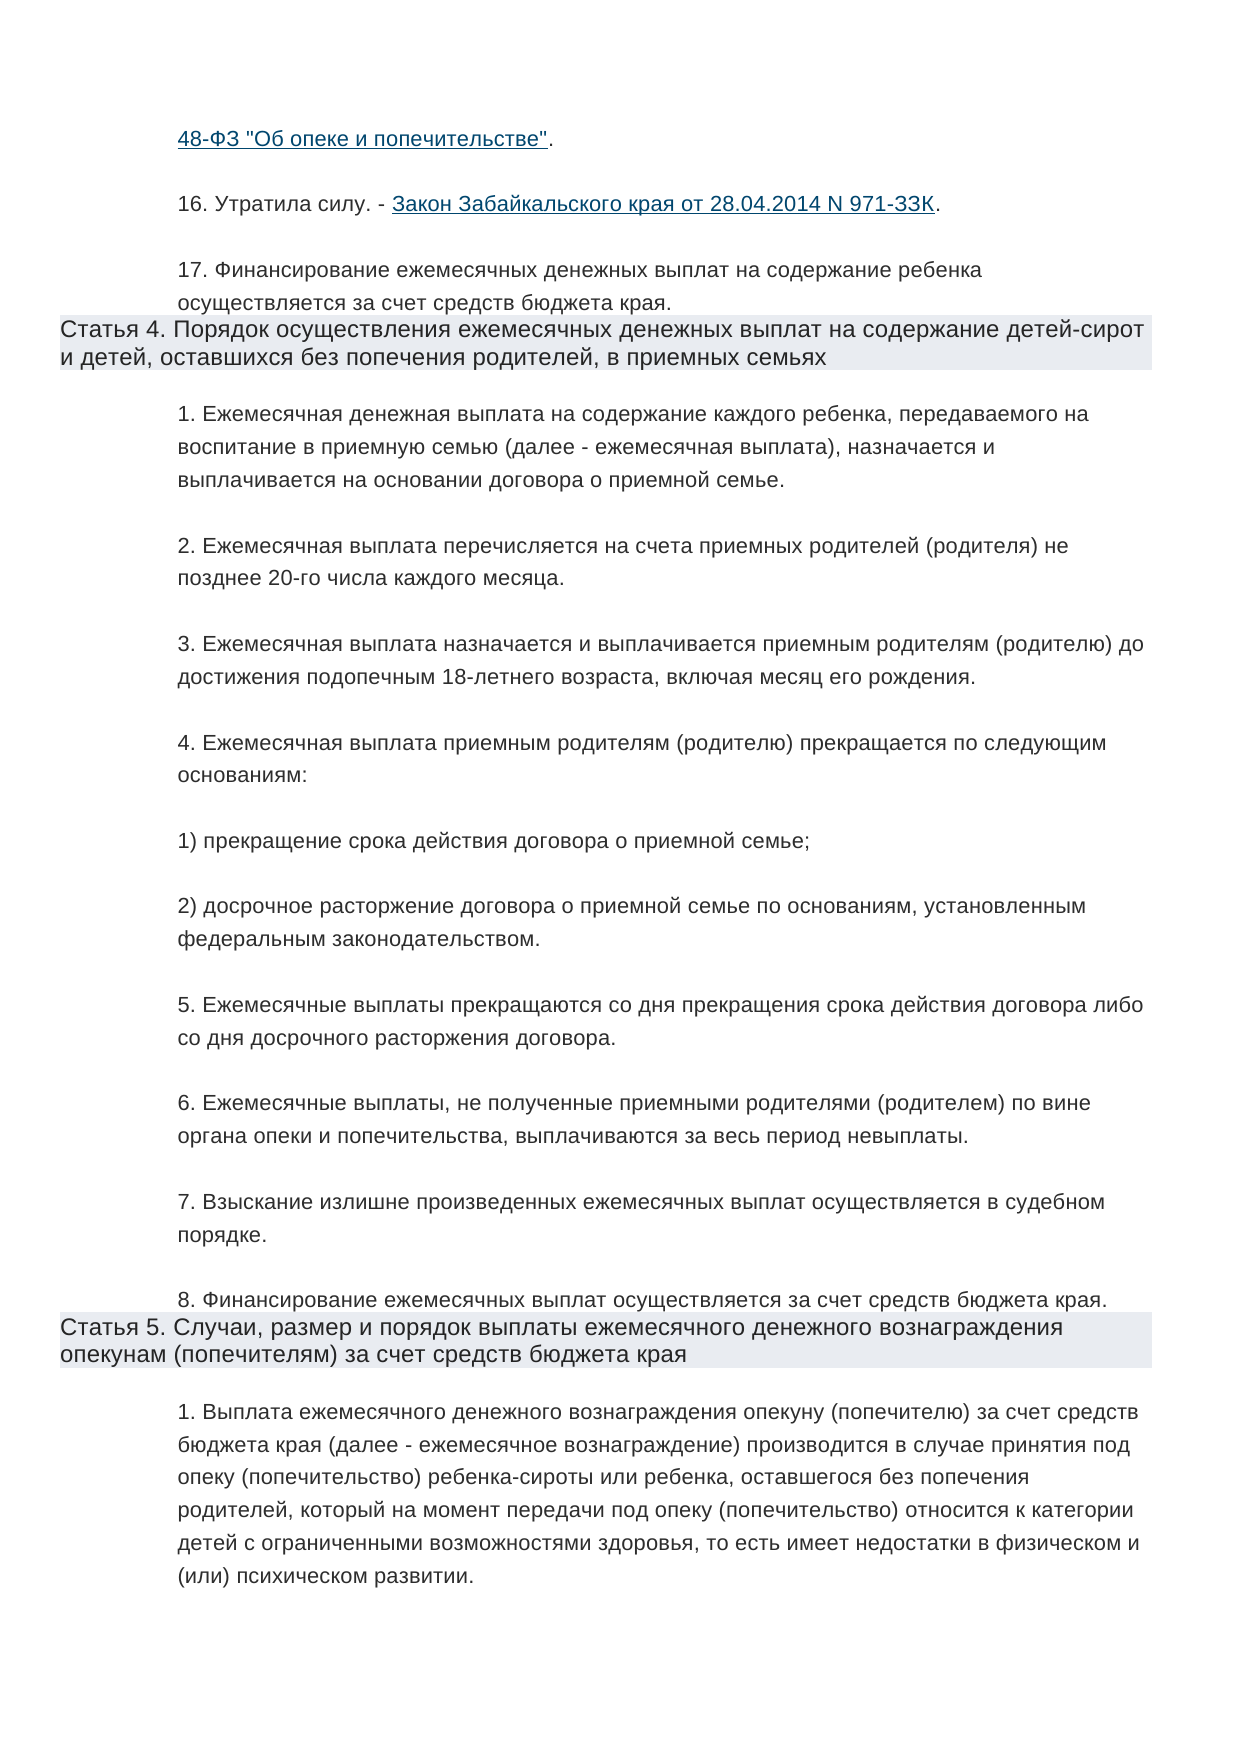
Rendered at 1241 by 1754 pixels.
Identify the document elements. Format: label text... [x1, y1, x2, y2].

text Статья 4. Порядок осуществления ежемесячных денежных выплат на содержание детей-сирот и детей, оставшихся без попечения родителей, в приемных семьях [60, 315, 1152, 370]
text 1. Ежемесячная денежная выплата на содержание каждого ребенка, передаваемого на воспитание в приемную семью (далее - ежемесячная выплата), назначается и выплачивается на основании договора о приемной семье. 2. Ежемесячная выплата перечисляется на счета приемных родителей (родителя) не позднее 20-го числа каждого месяца. 3. Ежемесячная выплата назначается и выплачивается приемным родителям (родителю) до достижения подопечным 18-летнего возраста, включая месяц его рождения. 4. Ежемесячная выплата приемным родителям (родителю) прекращается по следующим основаниям: 1) прекращение срока действия договора о приемной семье; 2) досрочное расторжение договора о приемной семье по основаниям, установленным федеральным законодательством. 5. Ежемесячные выплаты прекращаются со дня прекращения срока действия договора либо со дня досрочного расторжения договора. 6. Ежемесячные выплаты, не полученные приемными родителями (родителем) по вине органа опеки и попечительства, выплачиваются за весь период невыплаты. 7. Взыскание излишне произведенных ежемесячных выплат осуществляется в судебном порядке. 8. Финансирование ежемесячных выплат осуществляется за счет средств бюджета края. [177, 394, 1152, 1312]
text Статья 5. Случаи, размер и порядок выплаты ежемесячного денежного вознаграждения опекунам (попечителям) за счет средств бюджета края [60, 1312, 1152, 1368]
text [177, 118, 1152, 315]
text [177, 1391, 1152, 1621]
